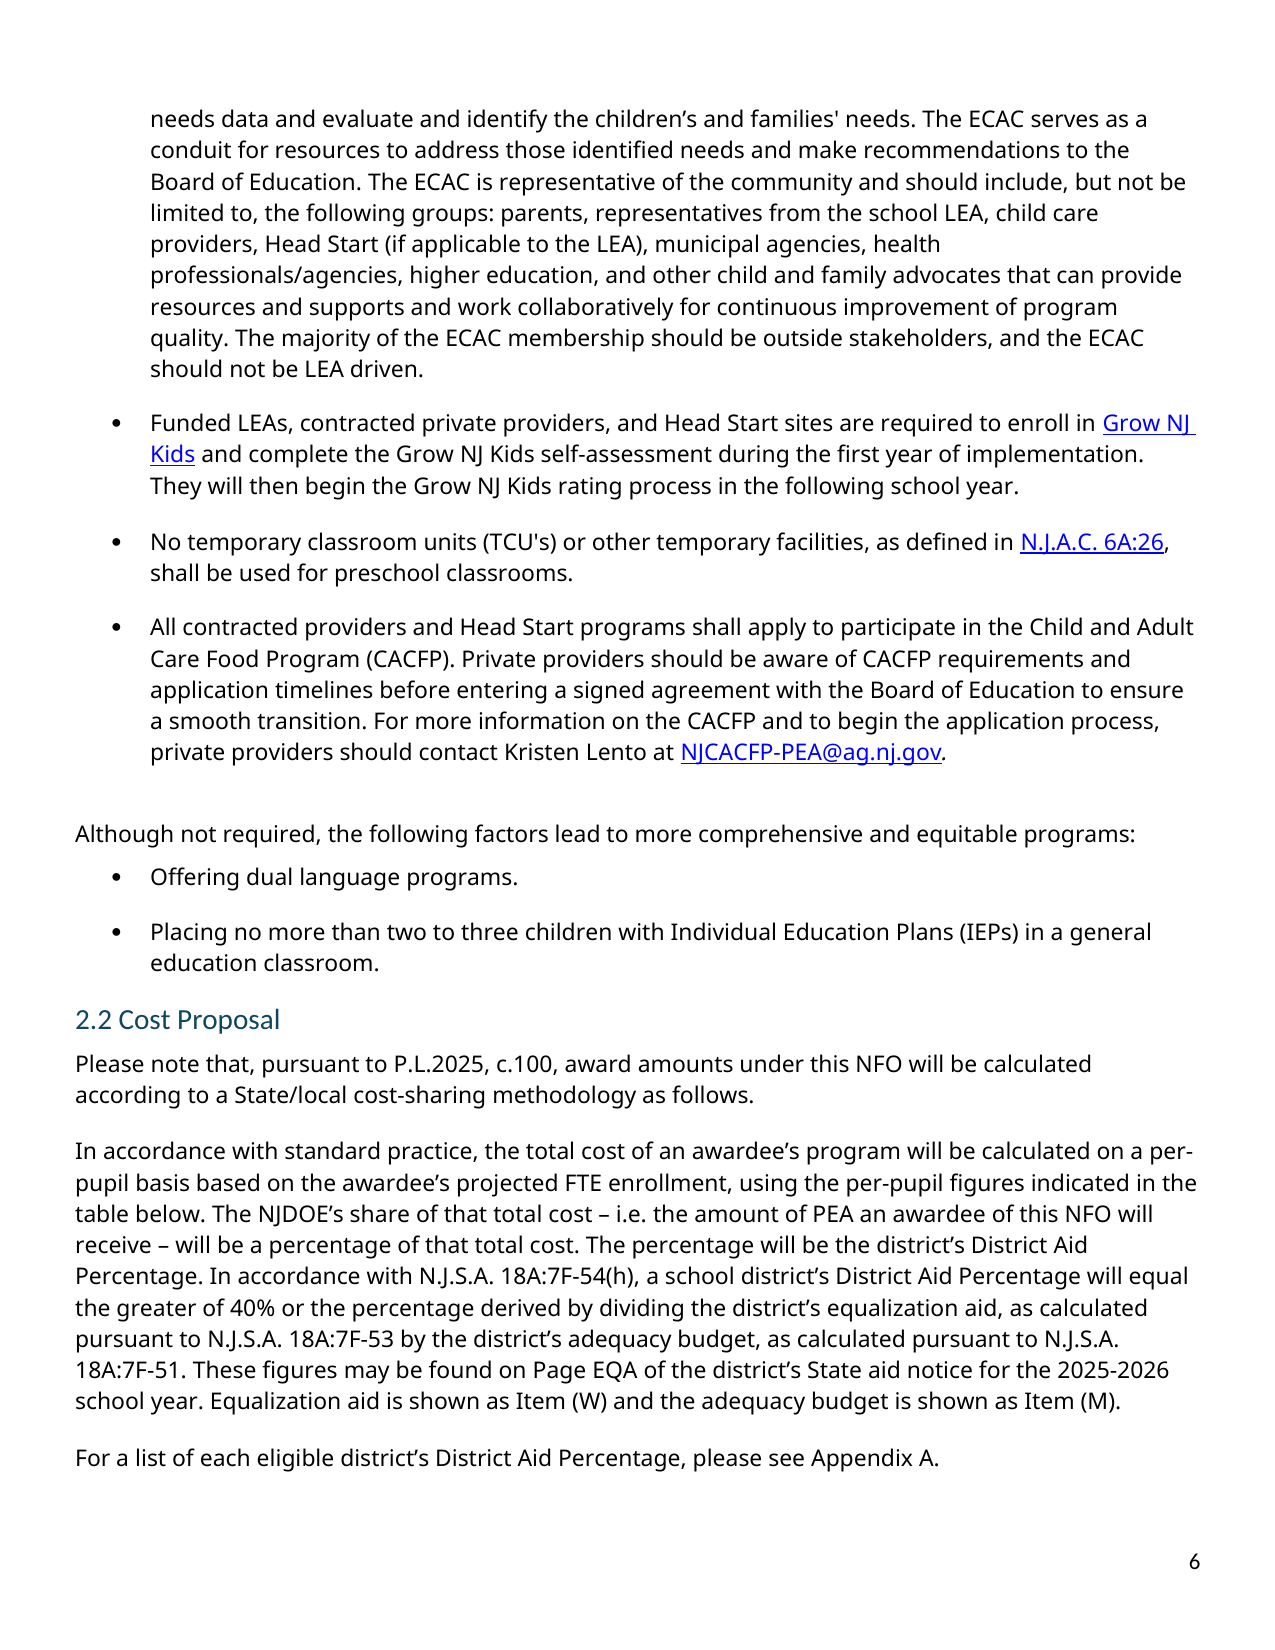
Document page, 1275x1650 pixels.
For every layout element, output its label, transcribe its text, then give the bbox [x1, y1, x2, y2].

text For a list of each eligible district’s District Aid Percentage, please see Appendix A. [75, 1441, 1200, 1473]
list All contracted providers and Head Start programs shall apply to participate in the Child and Adult Care Food Program (CACFP). Private providers should be aware of CACFP requirements and application timelines before entering a signed agreement with the Board of Education to ensure a smooth transition. For more information on the CACFP and to begin the application process, private providers should contact Kristen Lento at NJCACFP-PEA@ag.nj.gov. [112, 611, 1200, 768]
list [112, 103, 1200, 384]
text Please note that, pursuant to P.L.2025, c.100, award amounts under this NFO will be calculated according to a State/local cost-sharing methodology as follows. [75, 1048, 1200, 1110]
list Offering dual language programs. [112, 861, 1200, 893]
subtitle 2.2 Cost Proposal [75, 1001, 1200, 1037]
list Funded LEAs, contracted private providers, and Head Start sites are required to enroll in Grow NJ Kids and complete the Grow NJ Kids self-assessment during the first year of implementation. They will then begin the Grow NJ Kids rating process in the following school year. [112, 407, 1200, 501]
text Although not required, the following factors lead to more comprehensive and equitable programs: [75, 818, 1200, 849]
text In accordance with standard practice, the total cost of an awardee’s program will be calculated on a per-pupil basis based on the awardee’s projected FTE enrollment, using the per-pupil figures indicated in the table below. The NJDOE’s share of that total cost – i.e. the amount of PEA an awardee of this NFO will receive – will be a percentage of that total cost. The percentage will be the district’s District Aid Percentage. In accordance with N.J.S.A. 18A:7F-54(h), a school district’s District Aid Percentage will equal the greater of 40% or the percentage derived by dividing the district’s equalization aid, as calculated pursuant to N.J.S.A. 18A:7F-53 by the district’s adequacy budget, as calculated pursuant to N.J.S.A. 18A:7F-51. These figures may be found on Page EQA of the district’s State aid notice for the 2025-2026 school year. Equalization aid is shown as Item (W) and the adequacy budget is shown as Item (M). [75, 1135, 1200, 1416]
list No temporary classroom units (TCU's) or other temporary facilities, as defined in N.J.A.C. 6A:26, shall be used for preschool classrooms. [112, 526, 1200, 588]
list Placing no more than two to three children with Individual Education Plans (IEPs) in a general education classroom. [112, 916, 1200, 978]
